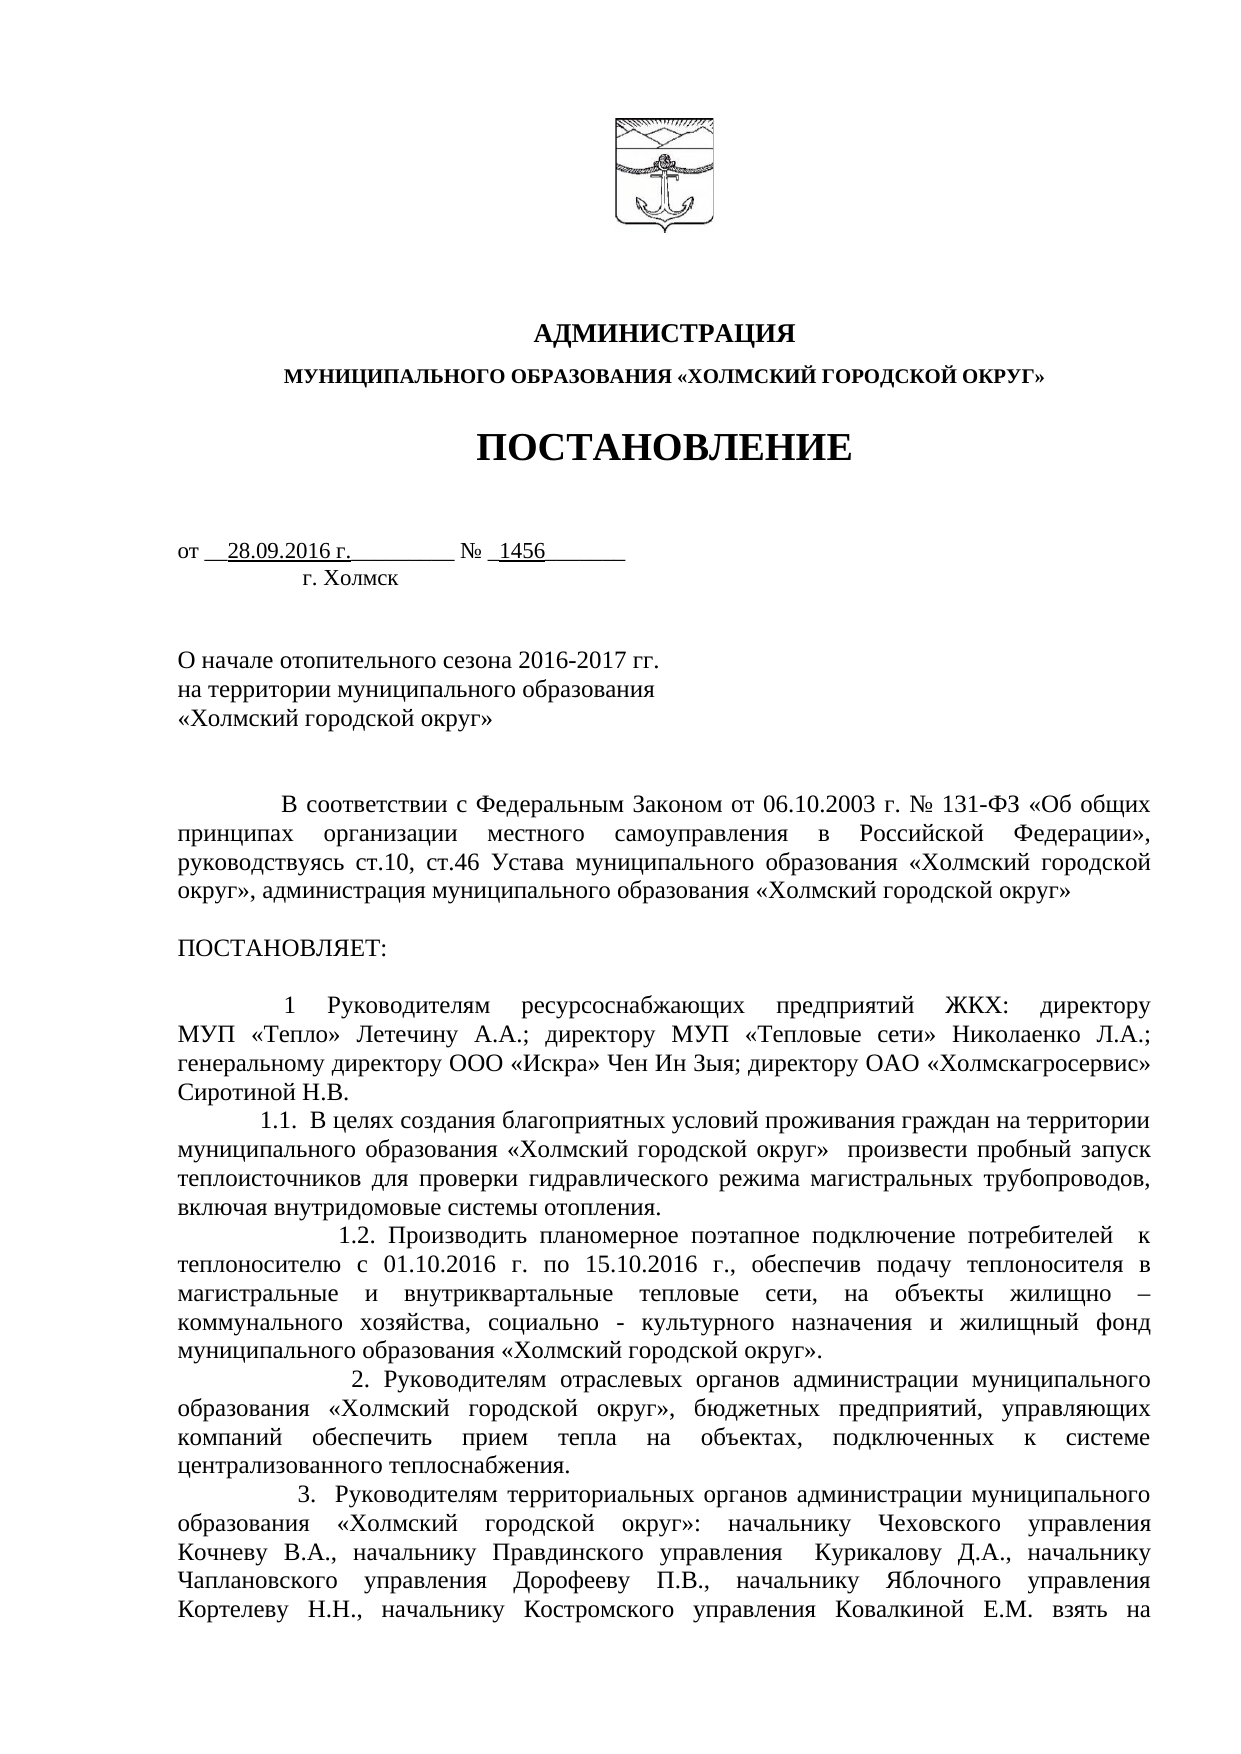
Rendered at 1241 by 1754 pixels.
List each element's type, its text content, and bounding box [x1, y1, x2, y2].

text «Холмский городской округ» [177, 703, 1152, 732]
text 2. Руководителям отраслевых органов администрации муниципального образования «Холмский городской округ», бюджетных предприятий, управляющих компаний обеспечить прием тепла на объектах, подключенных к системе централизованного теплоснабжения. [177, 1364, 1152, 1479]
subtitle АДМИНИСТРАЦИЯ [177, 317, 1152, 348]
subtitle ПОСТАНОВЛЕНИЕ [177, 424, 1152, 469]
picture [615, 118, 714, 233]
text 1.1. В целях создания благоприятных условий проживания граждан на территории муниципального образования «Холмский городской округ» произвести пробный запуск теплоисточников для проверки гидравлического режима магистральных трубопроводов, включая внутридомовые системы отопления. [177, 1105, 1152, 1220]
subtitle МУНИЦИПАЛЬНОГО ОБРАЗОВАНИЯ «ХОЛМСКИЙ ГОРОДСКОЙ ОКРУГ» [177, 363, 1152, 388]
text г. Холмск [177, 564, 1152, 590]
text от __28.09.2016 г._________ № _1456_______ [177, 538, 1152, 564]
text В соответствии с Федеральным Законом от 06.10.2003 г. № 131-ФЗ «Об общих принципах организации местного самоуправления в Российской Федерации», руководствуясь ст.10, ст.46 Устава муниципального образования «Холмский городской округ», администрация муниципального образования «Холмский городской округ» [177, 789, 1152, 904]
text ПОСТАНОВЛЯЕТ: [177, 933, 1152, 962]
text О начале отопительного сезона 2016-2017 гг. [177, 645, 1152, 674]
text на территории муниципального образования [177, 674, 1152, 703]
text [177, 1479, 1152, 1623]
text 1 Руководителям ресурсоснабжающих предприятий ЖКХ: директору МУП «Тепло» Летечину А.А.; директору МУП «Тепловые сети» Николаенко Л.А.; генеральному директору ООО «Искра» Чен Ин Зыя; директору ОАО «Холмскагросервис» Сиротиной Н.В. [177, 990, 1152, 1105]
text 1.2. Производить планомерное поэтапное подключение потребителей к теплоносителю с 01.10.2016 г. по 15.10.2016 г., обеспечив подачу теплоносителя в магистральные и внутриквартальные тепловые сети, на объекты жилищно – коммунального хозяйства, социально - культурного назначения и жилищный фонд муниципального образования «Холмский городской округ». [177, 1220, 1152, 1364]
